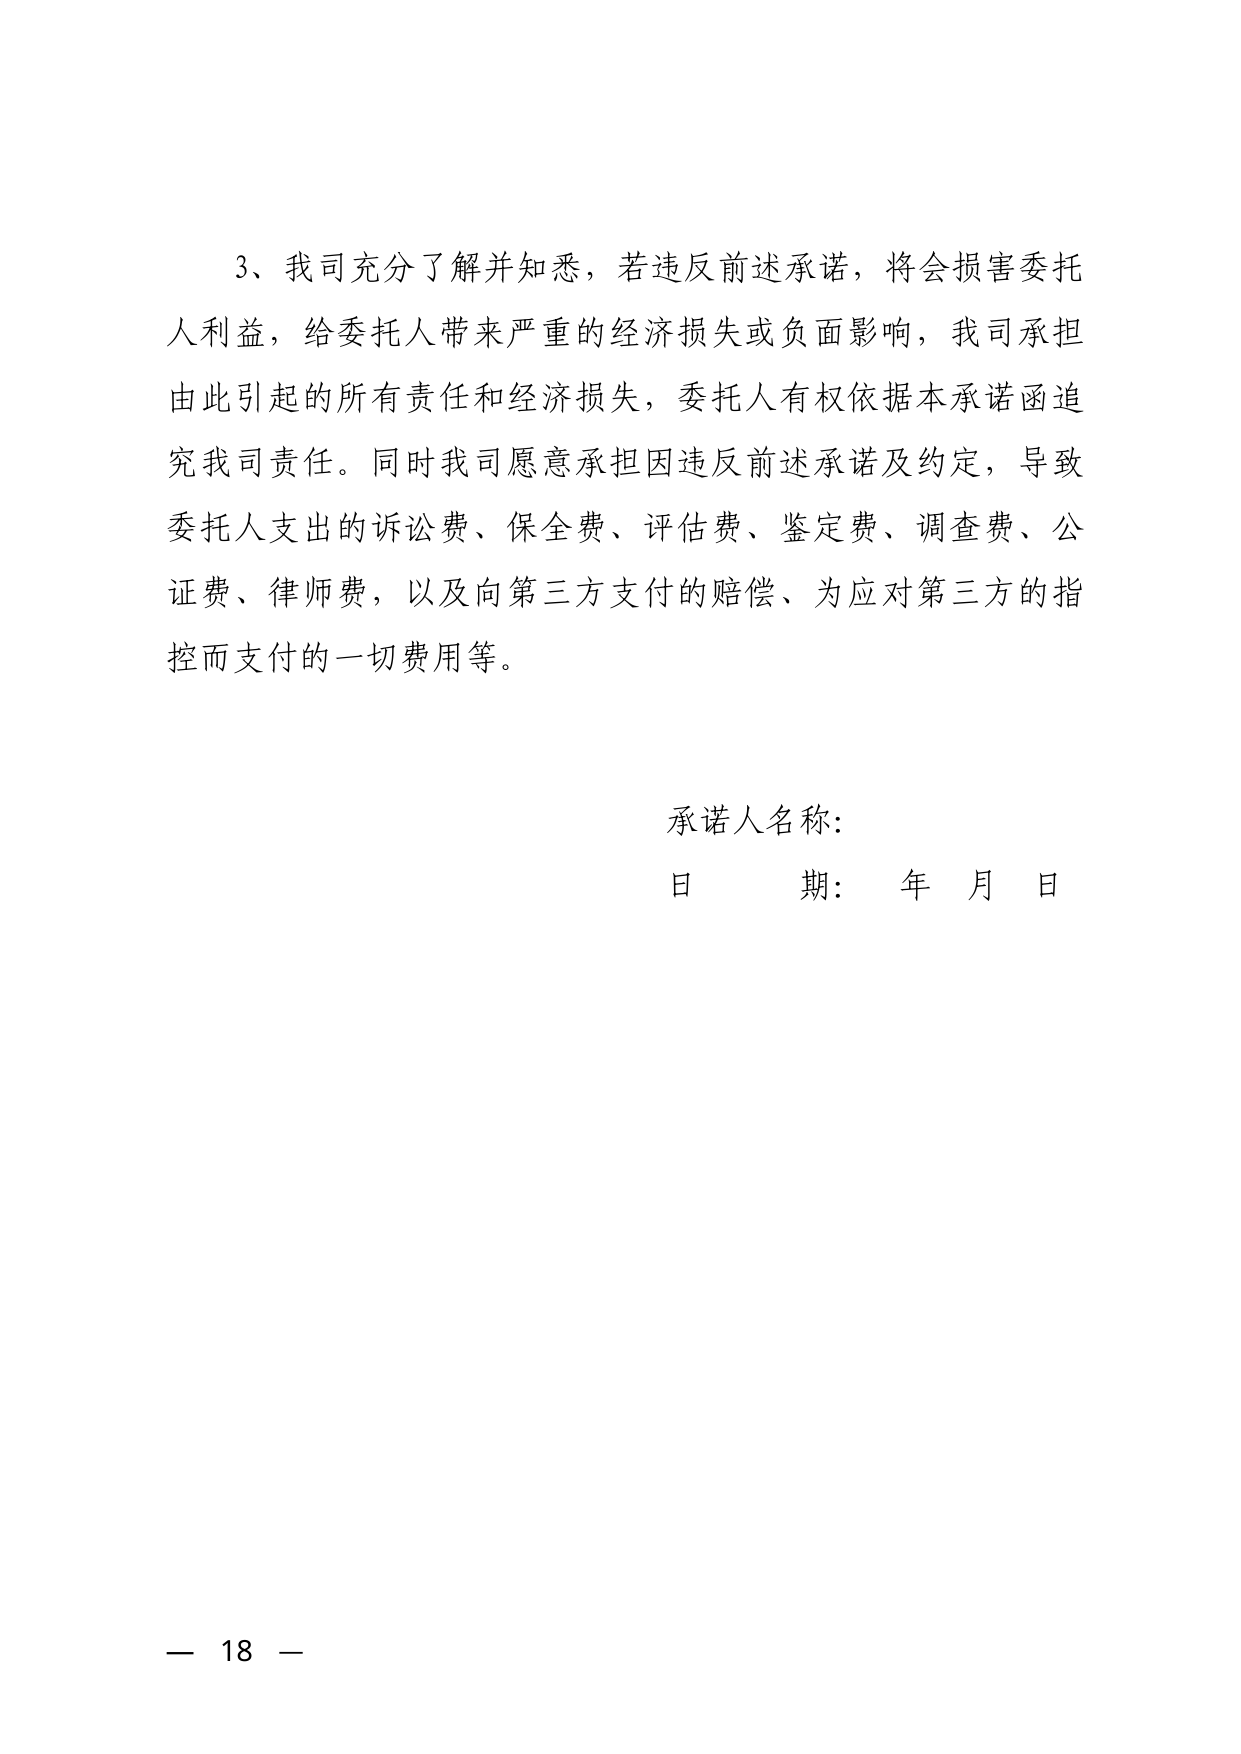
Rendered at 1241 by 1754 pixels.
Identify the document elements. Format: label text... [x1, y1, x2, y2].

text 3、我司充分了解并知悉，若违反前述承诺，将会损害委托人利益，给委托人带来严重的经济损失或负面影响，我司承担由此引起的所有责任和经济损失，委托人有权依据本承诺函追究我司责任。同时我司愿意承担因违反前述承诺及约定，导致委托人支出的诉讼费、保全费、评估费、鉴定费、调查费、公证费、律师费，以及向第三方支付的赔偿、为应对第三方的指控而支付的一切费用等。 [165, 233, 1087, 688]
text 承诺人名称： [165, 785, 1087, 850]
text 日 期： 年 月 日 [165, 850, 1087, 915]
